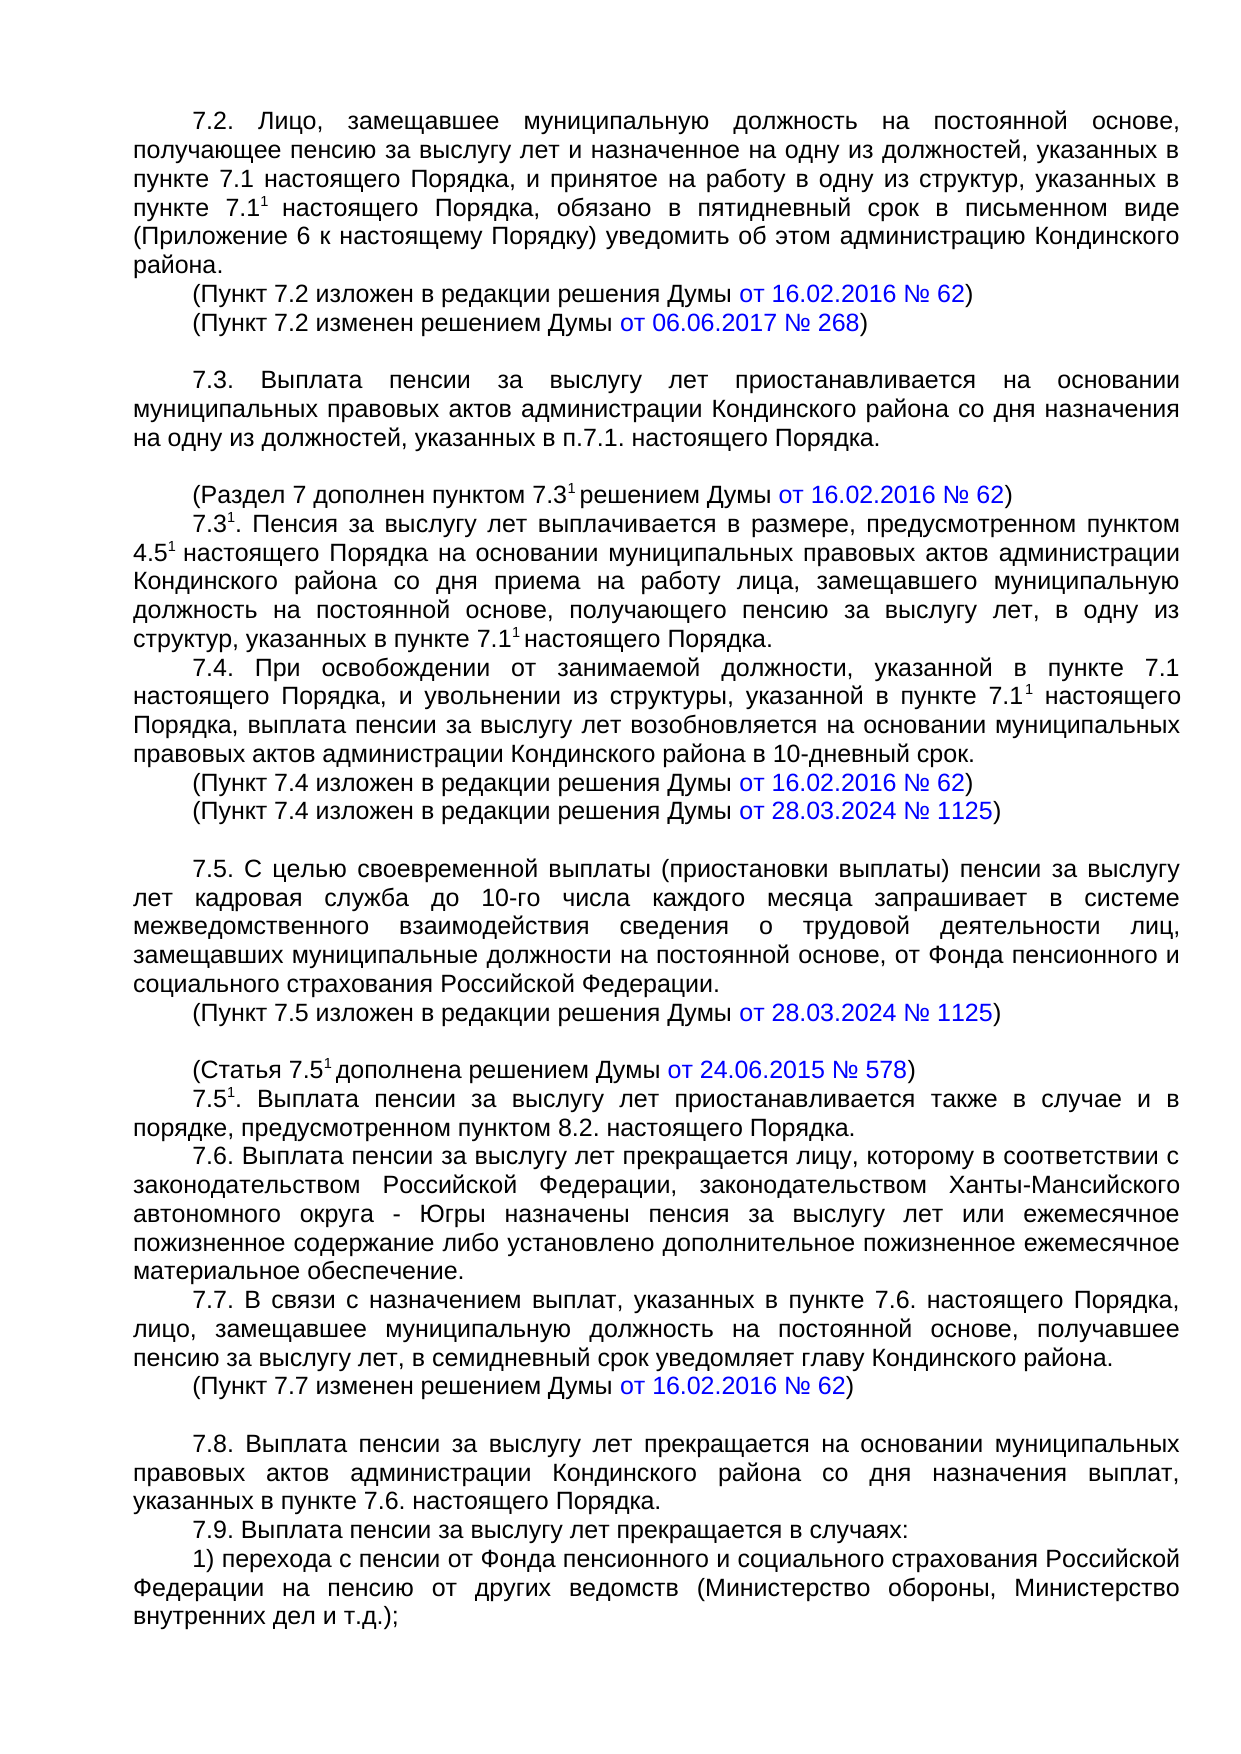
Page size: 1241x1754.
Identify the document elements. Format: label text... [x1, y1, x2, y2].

text 7.2. Лицо, замещавшее муниципальную должность на постоянной основе, получающее пенсию за выслугу лет и назначенное на одну из должностей, указанных в пункте 7.1 настоящего Порядка, и принятое на работу в одну из структур, указанных в пункте 7.11 настоящего Порядка, обязано в пятидневный срок в письменном виде (Приложение 6 к настоящему Порядку) уведомить об этом администрацию Кондинского района. [133, 106, 1181, 279]
text 7.5. С целью своевременной выплаты (приостановки выплаты) пенсии за выслугу лет кадровая служба до 10-го числа каждого месяца запрашивает в системе межведомственного взаимодействия сведения о трудовой деятельности лиц, замещавших муниципальные должности на постоянной основе, от Фонда пенсионного и социального страхования Российской Федерации. [133, 854, 1181, 997]
text (Пункт 7.2 изменен решением Думы от 06.06.2017 № 268) [133, 307, 1181, 336]
text 7.3. Выплата пенсии за выслугу лет приостанавливается на основании муниципальных правовых актов администрации Кондинского района со дня назначения на одну из должностей, указанных в п.7.1. настоящего Порядка. [133, 365, 1181, 451]
text (Пункт 7.4 изложен в редакции решения Думы от 16.02.2016 № 62) [133, 767, 1181, 796]
text 1) перехода с пенсии от Фонда пенсионного и социального страхования Российской Федерации на пенсию от других ведомств (Министерство обороны, Министерство внутренних дел и т.д.); [133, 1544, 1181, 1630]
text 7.51. Выплата пенсии за выслугу лет приостанавливается также в случае и в порядке, предусмотренном пунктом 8.2. настоящего Порядка. [133, 1084, 1181, 1141]
text 7.7. В связи с назначением выплат, указанных в пункте 7.6. настоящего Порядка, лицо, замещавшее муниципальную должность на постоянной основе, получавшее пенсию за выслугу лет, в семидневный срок уведомляет главу Кондинского района. [133, 1285, 1181, 1371]
text 7.8. Выплата пенсии за выслугу лет прекращается на основании муниципальных правовых актов администрации Кондинского района со дня назначения выплат, указанных в пункте 7.6. настоящего Порядка. [133, 1429, 1181, 1515]
text (Пункт 7.7 изменен решением Думы от 16.02.2016 № 62) [133, 1371, 1181, 1400]
text (Статья 7.51 дополнена решением Думы от 24.06.2015 № 578) [133, 1055, 1181, 1084]
text 7.31. Пенсия за выслугу лет выплачивается в размере, предусмотренном пунктом 4.51 настоящего Порядка на основании муниципальных правовых актов администрации Кондинского района со дня приема на работу лица, замещавшего муниципальную должность на постоянной основе, получающего пенсию за выслугу лет, в одну из структур, указанных в пункте 7.11 настоящего Порядка. [133, 509, 1181, 652]
text (Пункт 7.4 изложен в редакции решения Думы от 28.03.2024 № 1125) [133, 796, 1181, 825]
text 7.4. При освобождении от занимаемой должности, указанной в пункте 7.1 настоящего Порядка, и увольнении из структуры, указанной в пункте 7.11 настоящего Порядка, выплата пенсии за выслугу лет возобновляется на основании муниципальных правовых актов администрации Кондинского района в 10-дневный срок. [133, 652, 1181, 767]
text 7.9. Выплата пенсии за выслугу лет прекращается в случаях: [133, 1515, 1181, 1544]
text (Пункт 7.2 изложен в редакции решения Думы от 16.02.2016 № 62) [133, 279, 1181, 307]
text 7.6. Выплата пенсии за выслугу лет прекращается лицу, которому в соответствии с законодательством Российской Федерации, законодательством Ханты-Мансийского автономного округа - Югры назначены пенсия за выслугу лет или ежемесячное пожизненное содержание либо установлено дополнительное пожизненное ежемесячное материальное обеспечение. [133, 1141, 1181, 1285]
text (Раздел 7 дополнен пунктом 7.31 решением Думы от 16.02.2016 № 62) [133, 480, 1181, 509]
text (Пункт 7.5 изложен в редакции решения Думы от 28.03.2024 № 1125) [133, 997, 1181, 1026]
